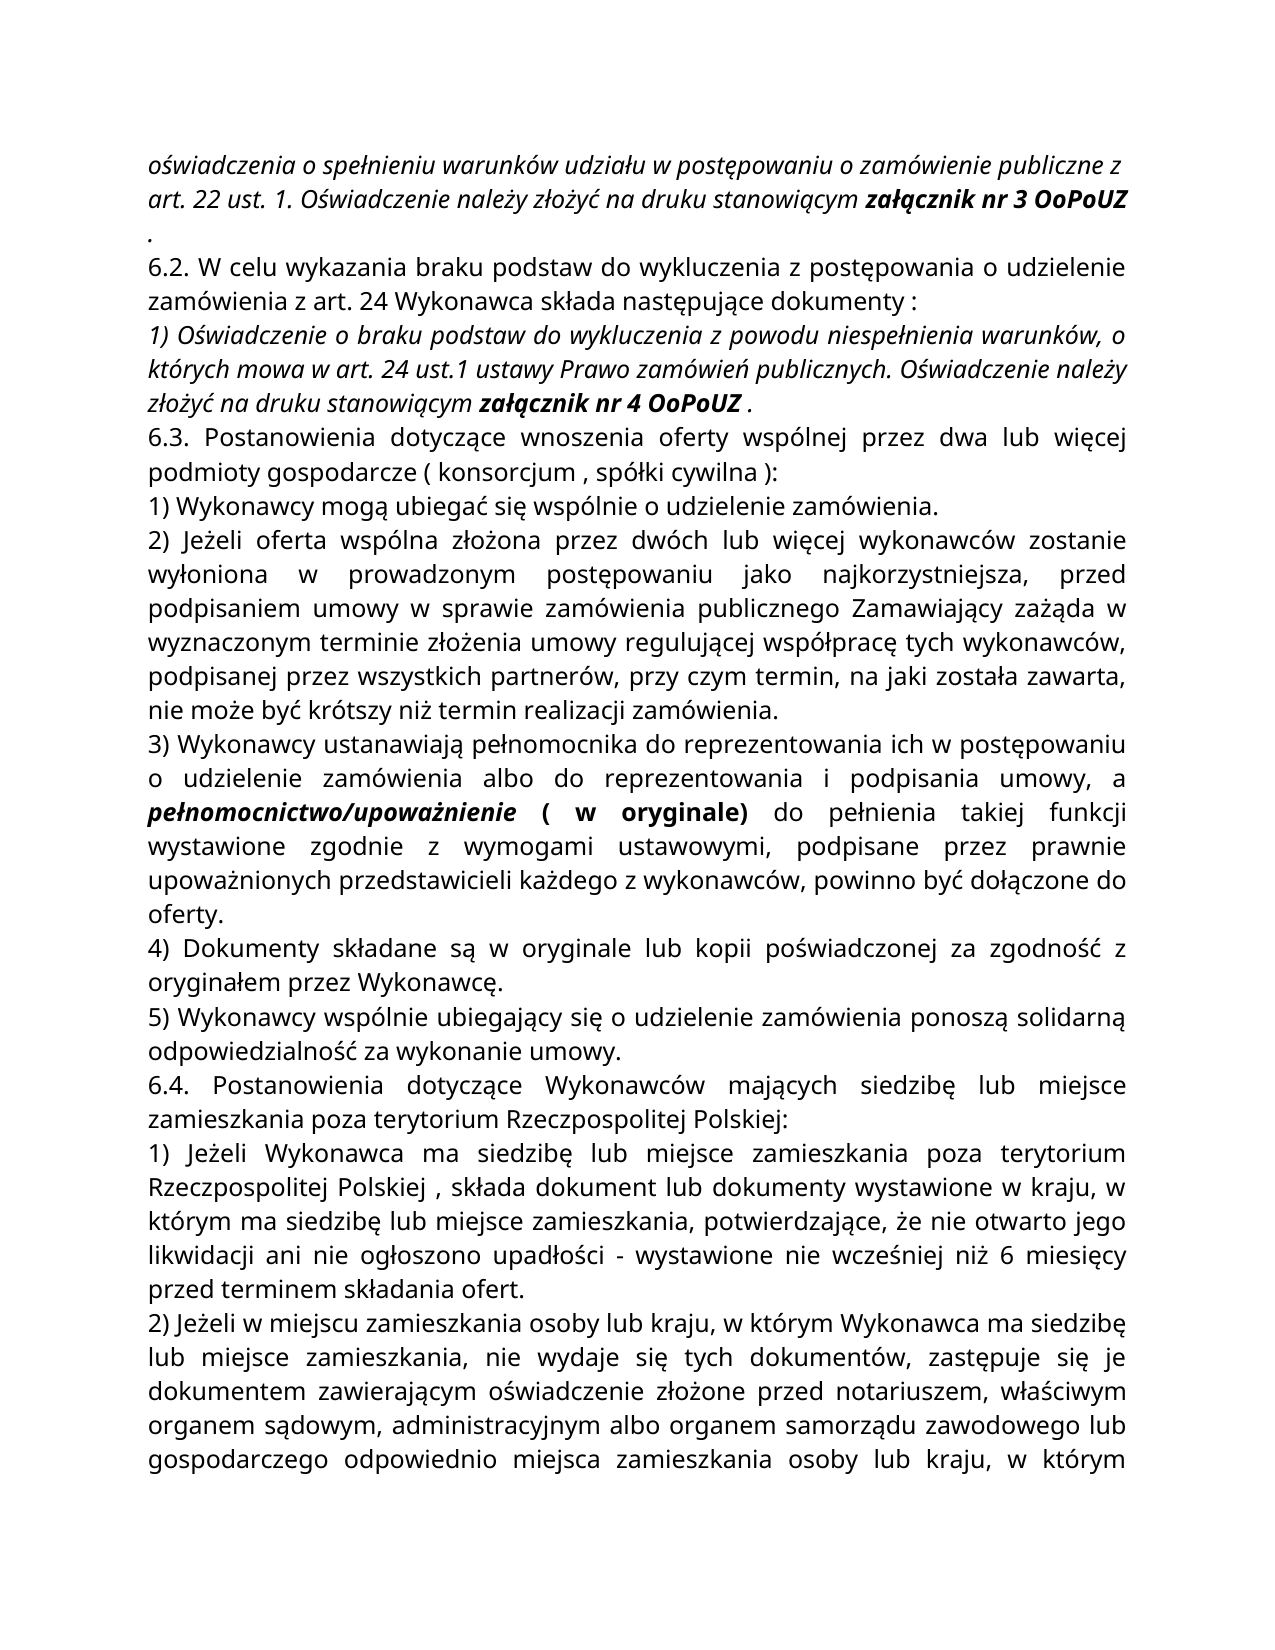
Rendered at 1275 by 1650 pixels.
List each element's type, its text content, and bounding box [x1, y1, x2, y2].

text 1) Wykonawcy mogą ubiegać się wspólnie o udzielenie zamówienia. [148, 488, 1127, 522]
text 1) Jeżeli Wykonawca ma siedzibę lub miejsce zamieszkania poza terytorium Rzeczpospolitej Polskiej , składa dokument lub dokumenty wystawione w kraju, w którym ma siedzibę lub miejsce zamieszkania, potwierdzające, że nie otwarto jego likwidacji ani nie ogłoszono upadłości - wystawione nie wcześniej niż 6 miesięcy przed terminem składania ofert. [148, 1135, 1127, 1306]
text 4) Dokumenty składane są w oryginale lub kopii poświadczonej za zgodność z oryginałem przez Wykonawcę. [148, 931, 1127, 999]
text 6.3. Postanowienia dotyczące wnoszenia oferty wspólnej przez dwa lub więcej podmioty gospodarcze ( konsorcjum , spółki cywilna ): [148, 420, 1127, 488]
text 2) Jeżeli oferta wspólna złożona przez dwóch lub więcej wykonawców zostanie wyłoniona w prowadzonym postępowaniu jako najkorzystniejsza, przed podpisaniem umowy w sprawie zamówienia publicznego Zamawiający zażąda w wyznaczonym terminie złożenia umowy regulującej współpracę tych wykonawców, podpisanej przez wszystkich partnerów, przy czym termin, na jaki została zawarta, nie może być krótszy niż termin realizacji zamówienia. [148, 522, 1127, 727]
text oświadczenia o spełnieniu warunków udziału w postępowaniu o zamówienie publiczne z art. 22 ust. 1. Oświadczenie należy złożyć na druku stanowiącym załącznik nr 3 OoPoUZ . [148, 148, 1127, 250]
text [148, 1306, 1127, 1476]
text 5) Wykonawcy wspólnie ubiegający się o udzielenie zamówienia ponoszą solidarną odpowiedzialność za wykonanie umowy. [148, 999, 1127, 1067]
text 6.4. Postanowienia dotyczące Wykonawców mających siedzibę lub miejsce zamieszkania poza terytorium Rzeczpospolitej Polskiej: [148, 1067, 1127, 1135]
text 6.2. W celu wykazania braku podstaw do wykluczenia z postępowania o udzielenie zamówienia z art. 24 Wykonawca składa następujące dokumenty : [148, 250, 1127, 318]
text 3) Wykonawcy ustanawiają pełnomocnika do reprezentowania ich w postępowaniu o udzielenie zamówienia albo do reprezentowania i podpisania umowy, a pełnomocnictwo/upoważnienie ( w oryginale) do pełnienia takiej funkcji wystawione zgodnie z wymogami ustawowymi, podpisane przez prawnie upoważnionych przedstawicieli każdego z wykonawców, powinno być dołączone do oferty. [148, 727, 1127, 931]
text 1) Oświadczenie o braku podstaw do wykluczenia z powodu niespełnienia warunków, o których mowa w art. 24 ust.1 ustawy Prawo zamówień publicznych. Oświadczenie należy złożyć na druku stanowiącym załącznik nr 4 OoPoUZ . [148, 318, 1127, 420]
